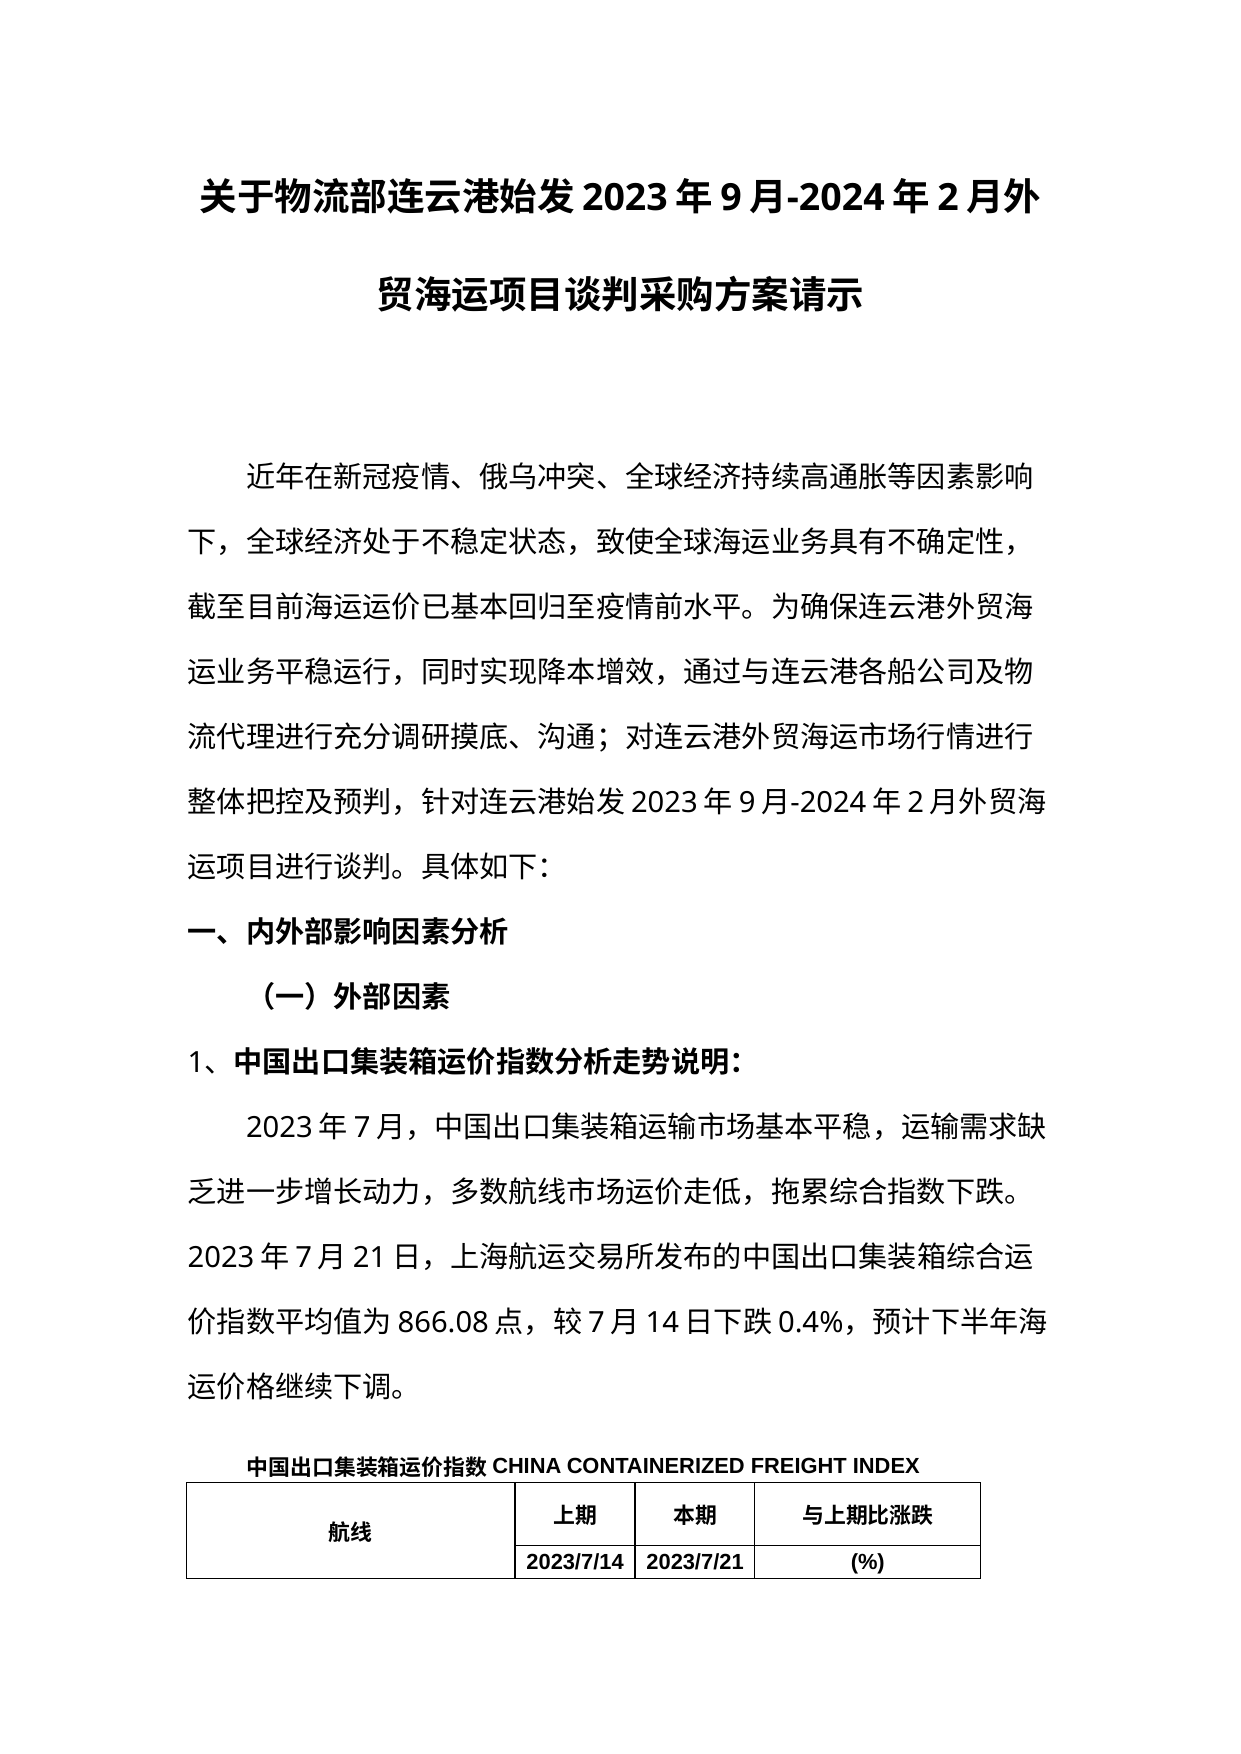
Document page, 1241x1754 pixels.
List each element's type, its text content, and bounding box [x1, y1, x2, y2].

table_cell 上期 [516, 1483, 634, 1544]
text 近年在新冠疫情、俄乌冲突、全球经济持续高通胀等因素影响下，全球经济处于不稳定状态，致使全球海运业务具有不确定性，截至目前海运运价已基本回归至疫情前水平。为确保连云港外贸海运业务平稳运行，同时实现降本增效，通过与连云港各船公司及物流代理进行充分调研摸底、沟通；对连云港外贸海运市场行情进行整体把控及预判，针对连云港始发2023年9月-2024年2月外贸海运项目进行谈判。具体如下： [187, 442, 1053, 897]
table_cell (%) [755, 1546, 980, 1578]
text 1、中国出口集装箱运价指数分析走势说明： [187, 1027, 1053, 1092]
table_cell 2023/7/21 [636, 1546, 754, 1578]
table_cell 航线 [187, 1483, 514, 1578]
table_header 中国出口集装箱运价指数 CHINA CONTAINERIZED FREIGHT INDEX [186, 1450, 980, 1482]
table_cell 与上期比涨跌 [755, 1483, 980, 1544]
table_cell 2023/7/14 [516, 1546, 634, 1578]
text （一）外部因素 [187, 962, 1053, 1027]
table_cell 本期 [636, 1483, 754, 1544]
text 一、内外部影响因素分析 [187, 897, 1053, 962]
text 2023年7月，中国出口集装箱运输市场基本平稳，运输需求缺乏进一步增长动力，多数航线市场运价走低，拖累综合指数下跌。2023年7月21日，上海航运交易所发布的中国出口集装箱综合运价指数平均值为866.08点，较7月14日下跌0.4%，预计下半年海运价格继续下调。 [187, 1092, 1053, 1417]
text 关于物流部连云港始发2023年9月-2024年2月外贸海运项目谈判采购方案请示 [187, 162, 1053, 324]
